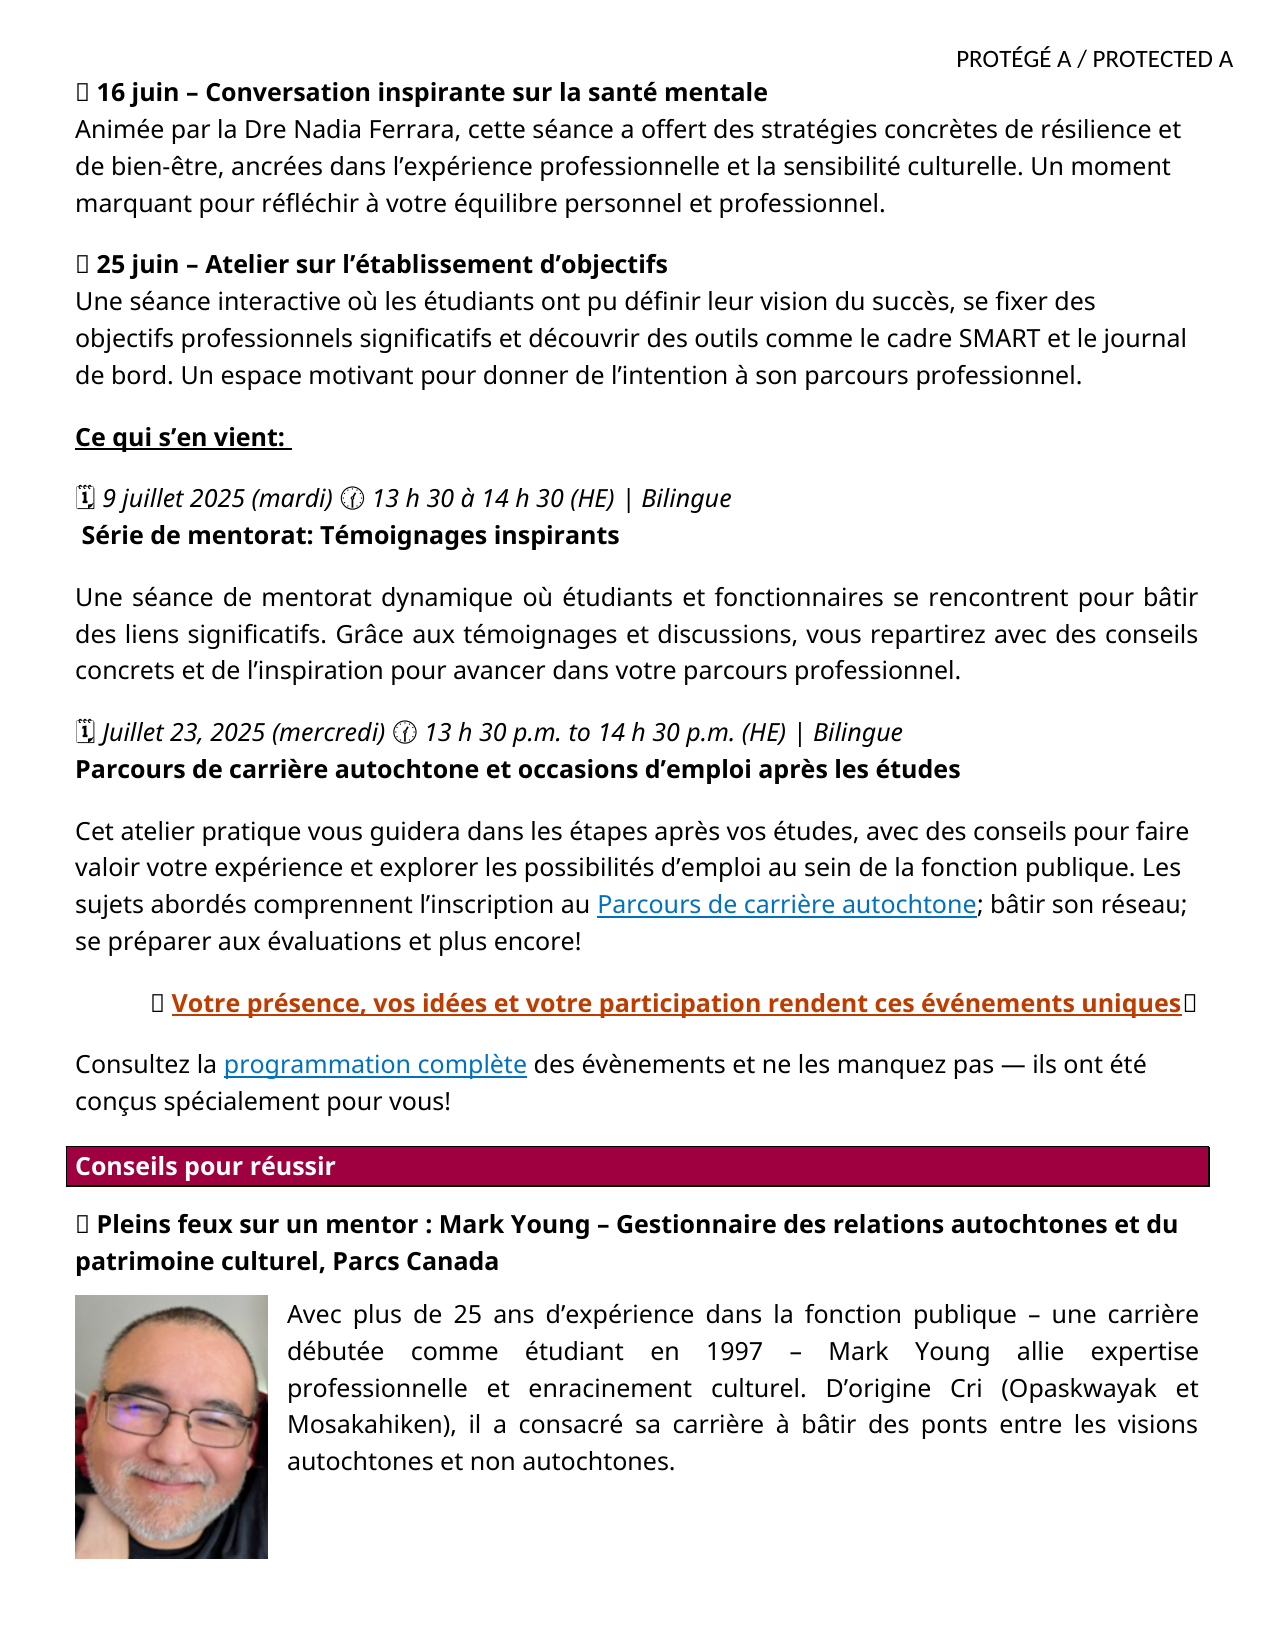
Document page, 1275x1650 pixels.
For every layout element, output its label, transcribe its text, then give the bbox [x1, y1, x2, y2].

text Avec plus de 25 ans d’expérience dans la fonction publique – une carrière débutée comme étudiant en 1997 – Mark Young allie expertise professionnelle et enracinement culturel. D’origine Cri (Opaskwayak et Mosakahiken), il a consacré sa carrière à bâtir des ponts entre les visions autochtones et non autochtones. [268, 1297, 1200, 1478]
text 🗓️ Juillet 23, 2025 (mercredi) 🕜 13 h 30 p.m. to 14 h 30 p.m. (HE) | Bilingue Parcours de carrière autochtone et occasions d’emploi après les études [75, 715, 1200, 786]
text Ce qui s’en vient: [75, 419, 1200, 453]
text ✨ Votre présence, vos idées et votre participation rendent ces événements uniques✨ [150, 985, 1200, 1019]
text Conseils pour réussir [67, 1147, 1208, 1185]
text Une séance de mentorat dynamique où étudiants et fonctionnaires se rencontrent pour bâtir des liens significatifs. Grâce aux témoignages et discussions, vous repartirez avec des conseils concrets et de l’inspiration pour avancer dans votre parcours professionnel. [75, 579, 1200, 687]
text 🎯 25 juin – Atelier sur l’établissement d’objectifs Une séance interactive où les étudiants ont pu définir leur vision du succès, se fixer des objectifs professionnels significatifs et découvrir des outils comme le cadre SMART et le journal de bord. Un espace motivant pour donner de l’intention à son parcours professionnel. [75, 247, 1200, 391]
text 🗓️ 9 juillet 2025 (mardi) 🕜 13 h 30 à 14 h 30 (HE) | Bilingue Série de mentorat: Témoignages inspirants [75, 481, 1200, 552]
text Cet atelier pratique vous guidera dans les étapes après vos études, avec des conseils pour faire valoir votre expérience et explorer les possibilités d’emploi au sein de la fonction publique. Les sujets abordés comprennent l’inscription au Parcours de carrière autochtone; bâtir son réseau; se préparer aux évaluations et plus encore! [75, 813, 1200, 958]
text 🌟 Pleins feux sur un mentor : Mark Young – Gestionnaire des relations autochtones et du patrimoine culturel, Parcs Canada [75, 1206, 1200, 1277]
picture [75, 1295, 268, 1559]
text Consultez la programmation complète des évènements et ne les manquez pas — ils ont été conçus spécialement pour vous! [75, 1047, 1200, 1118]
text 🧠 16 juin – Conversation inspirante sur la santé mentale Animée par la Dre Nadia Ferrara, cette séance a offert des stratégies concrètes de résilience et de bien-être, ancrées dans l’expérience professionnelle et la sensibilité culturelle. Un moment marquant pour réfléchir à votre équilibre personnel et professionnel. [75, 75, 1200, 219]
